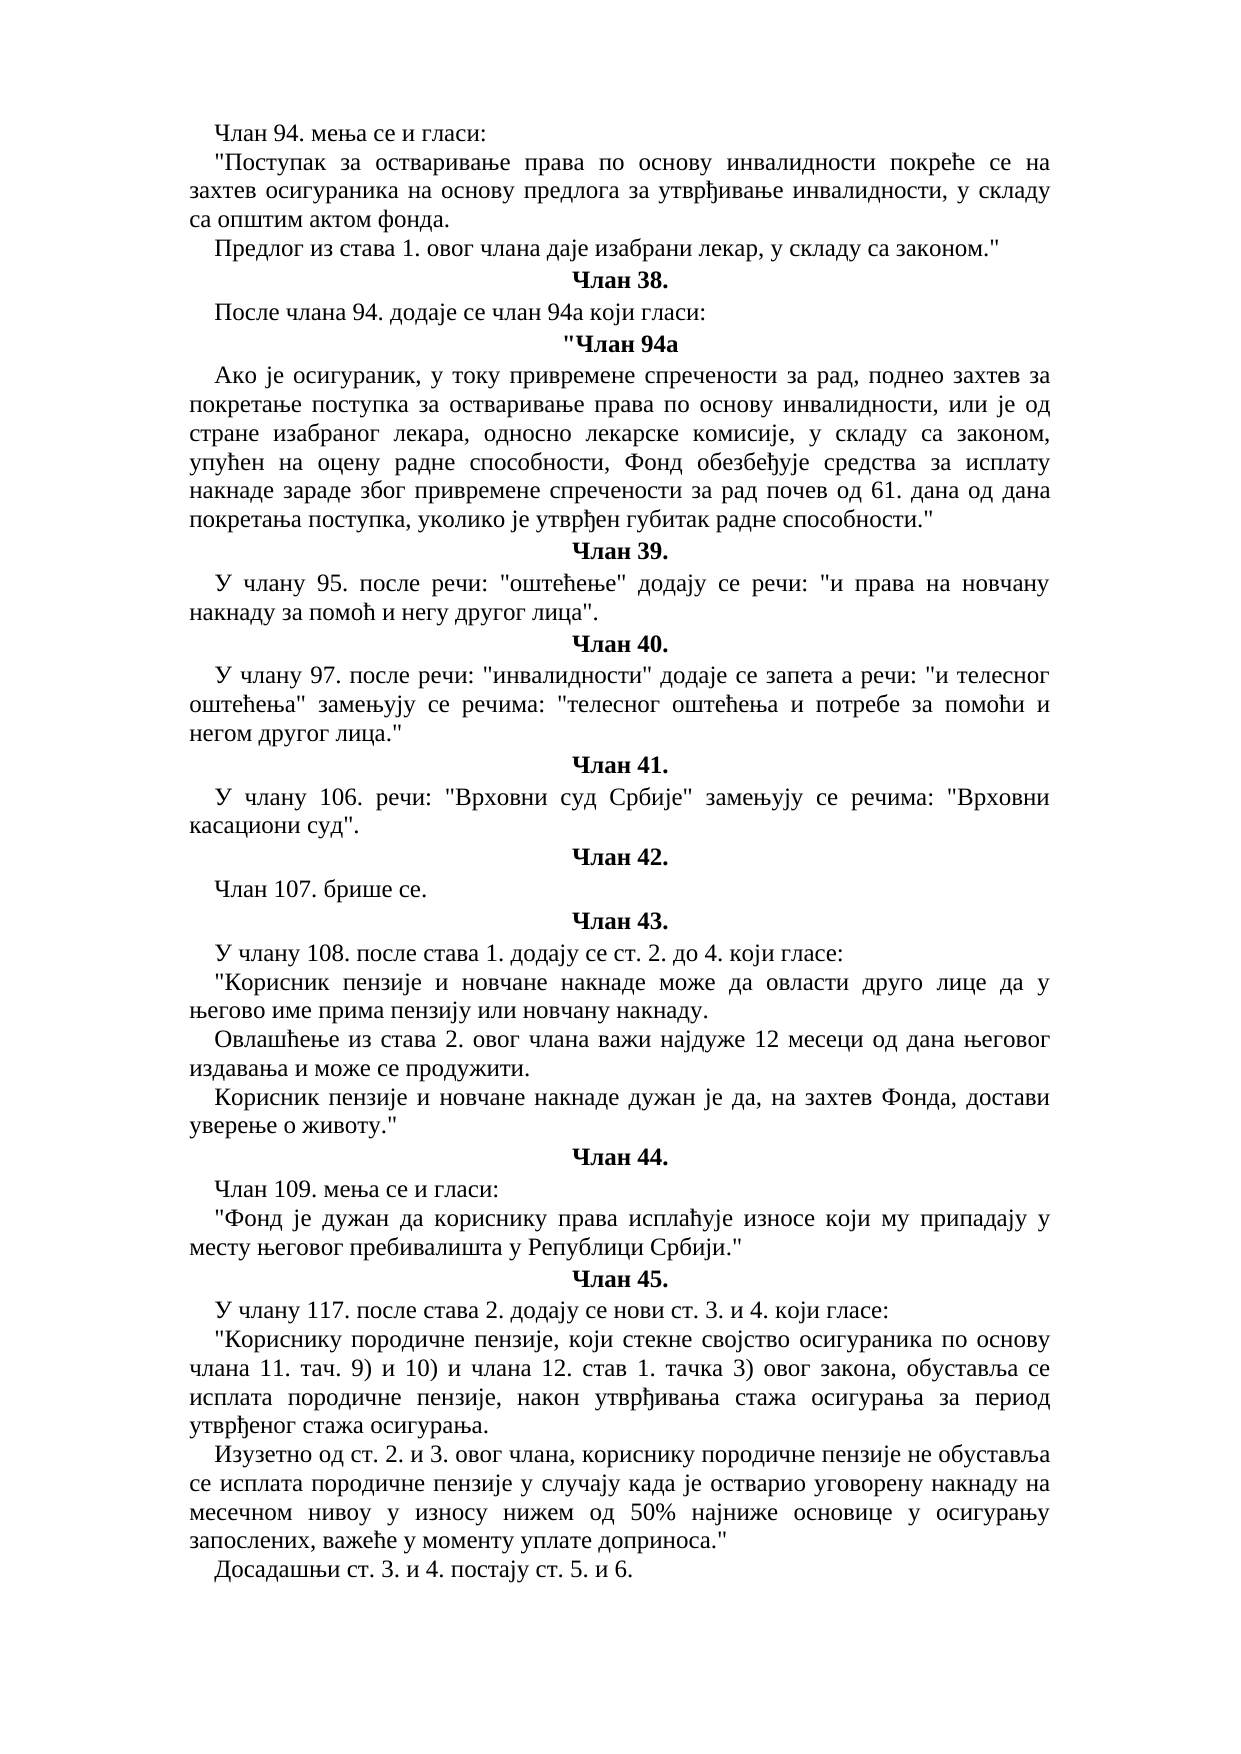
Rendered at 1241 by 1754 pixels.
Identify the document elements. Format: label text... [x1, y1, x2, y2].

text Члан 94. мења се и гласи: [189, 118, 1051, 147]
text "Поступак за остваривање права по основу инвалидности покреће се на захтев осигураника на основу предлога за утврђивање инвалидности, у складу са општим актом фонда. [189, 147, 1051, 233]
text "Фонд је дужан да кориснику права исплаћује износе који му припадају у месту његовог пребивалишта у Републици Србији." [189, 1203, 1051, 1261]
text Досадашњи ст. 3. и 4. постају ст. 5. и 6. [189, 1554, 1051, 1583]
text Члан 41. [150, 750, 1090, 779]
text Члан 107. брише се. [189, 874, 1051, 903]
text Члан 45. [150, 1264, 1090, 1292]
text Члан 38. [150, 265, 1090, 294]
text Члан 40. [150, 629, 1090, 657]
text Изузетно од ст. 2. и 3. овог члана, кориснику породичне пензије не обуставља се исплата породичне пензије у случају када је остварио уговорену накнаду на месечном нивоу у износу нижем од 50% најниже основице у осигурању запослених, важеће у моменту уплате доприноса." [189, 1439, 1051, 1554]
text "Кориснику породичне пензије, који стекне својство осигураника по основу члана 11. тач. 9) и 10) и члана 12. став 1. тачка 3) овог закона, обуставља се исплата породичне пензије, након утврђивања стажа осигурања за период утврђеног стажа осигурања. [189, 1324, 1051, 1439]
text "Члан 94а [150, 329, 1090, 357]
text У члану 97. после речи: "инвалидности" додаје се запета а речи: "и телесног оштећења" замењују се речима: "телесног оштећења и потребе за помоћи и негом другог лица." [189, 661, 1051, 747]
text Члан 44. [150, 1142, 1090, 1171]
text Члан 39. [150, 536, 1090, 565]
text Предлог из става 1. овог члана даје изабрани лекар, у складу са законом." [189, 233, 1051, 262]
text Члан 42. [150, 842, 1090, 871]
text Члан 43. [150, 906, 1090, 935]
text У члану 108. после става 1. додају се ст. 2. до 4. који гласе: [189, 938, 1051, 967]
text После члана 94. додаје се члан 94а који гласи: [189, 297, 1051, 326]
text У члану 95. после речи: "оштећење" додају се речи: "и права на новчану накнаду за помоћ и негу другог лица". [189, 568, 1051, 626]
text Овлашћење из става 2. овог члана важи најдуже 12 месеци од дана његовог издавања и може се продужити. [189, 1024, 1051, 1082]
text "Корисник пензије и новчане накнаде може да овласти друго лице да у његово име прима пензију или новчану накнаду. [189, 967, 1051, 1024]
text Члан 109. мења се и гласи: [189, 1174, 1051, 1203]
text У члану 106. речи: "Врховни суд Србије" замењују се речима: "Врховни касациони суд". [189, 782, 1051, 839]
text Ако је осигураник, у току привремене спречености за рад, поднео захтев за покретање поступка за остваривање права по основу инвалидности, или је од стране изабраног лекара, односно лекарске комисије, у складу са законом, упућен на оцену радне способности, Фонд обезбеђује средства за исплату накнаде зараде због привремене спречености за рад почев од 61. дана од дана покретања поступка, уколико је утврђен губитак радне способности." [189, 361, 1051, 533]
text Корисник пензије и новчане накнаде дужан је да, на захтев Фонда, достави уверење о животу." [189, 1082, 1051, 1139]
text У члану 117. после става 2. додају се нови ст. 3. и 4. који гласе: [189, 1296, 1051, 1324]
